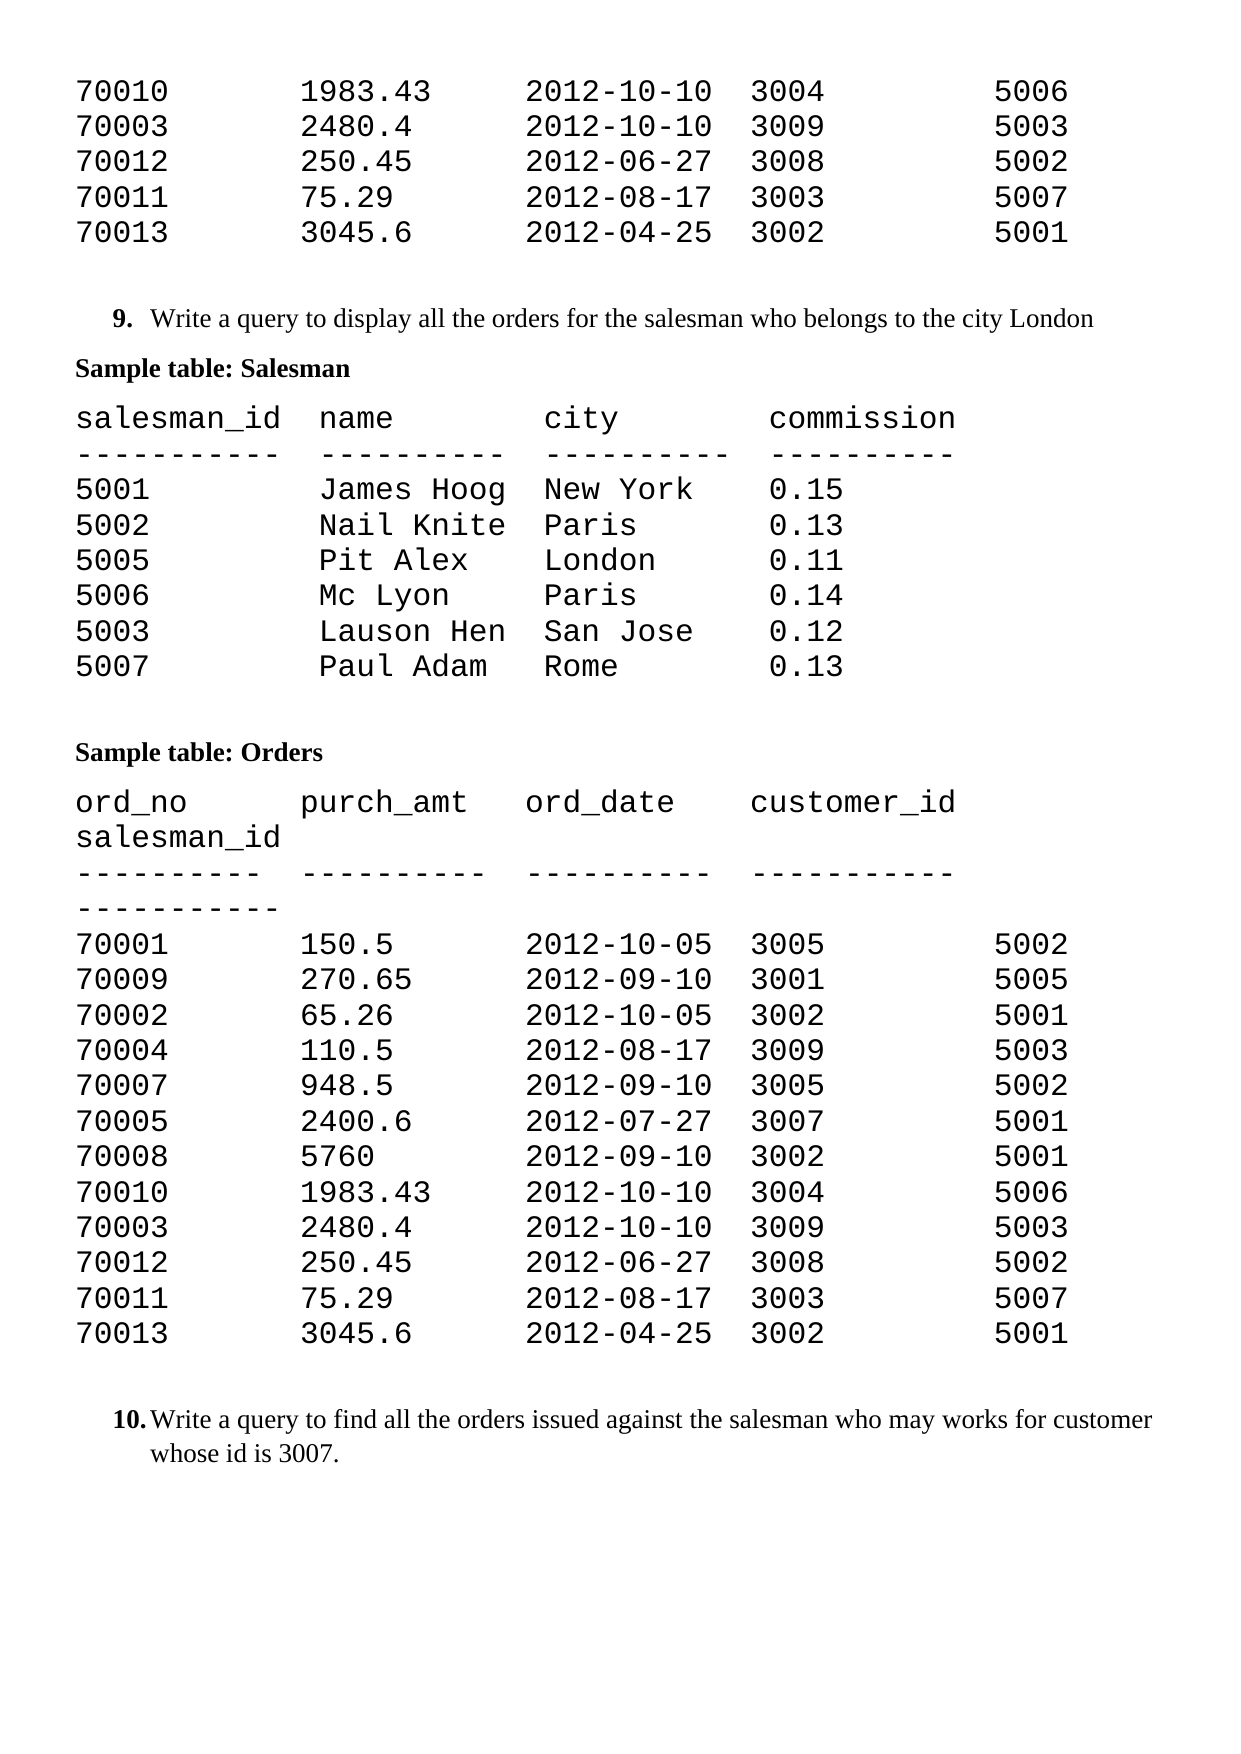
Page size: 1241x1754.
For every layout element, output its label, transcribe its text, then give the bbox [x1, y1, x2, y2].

text ---------- ---------- ---------- ----------- ----------- [75, 857, 1165, 928]
list Write a query to display all the orders for the salesman who belongs to the city London [112, 302, 1165, 333]
text 5006 Mc Lyon Paris 0.14 [75, 580, 1165, 615]
text 5007 Paul Adam Rome 0.13 [75, 651, 1165, 686]
text 70013 3045.6 2012-04-25 3002 5001 [75, 217, 1165, 252]
text 70012 250.45 2012-06-27 3008 5002 [75, 146, 1165, 181]
text salesman_id name city commission [75, 403, 1165, 438]
text 70011 75.29 2012-08-17 3003 5007 [75, 181, 1165, 217]
text ----------- ---------- ---------- ---------- [75, 438, 1165, 473]
text ord_no purch_amt ord_date customer_id salesman_id [75, 786, 1165, 857]
list Write a query to find all the orders issued against the salesman who may works for customer whose id is 3007. [112, 1403, 1165, 1468]
text 70010 1983.43 2012-10-10 3004 5006 [75, 75, 1165, 110]
text Sample table: Salesman [75, 352, 1165, 384]
text 70004 110.5 2012-08-17 3009 5003 [75, 1034, 1165, 1070]
text 70009 270.65 2012-09-10 3001 5005 [75, 963, 1165, 999]
text 70003 2480.4 2012-10-10 3009 5003 [75, 1211, 1165, 1247]
text 70012 250.45 2012-06-27 3008 5002 [75, 1247, 1165, 1282]
text 5001 James Hoog New York 0.15 [75, 473, 1165, 509]
text 70013 3045.6 2012-04-25 3002 5001 [75, 1318, 1165, 1353]
text 70003 2480.4 2012-10-10 3009 5003 [75, 110, 1165, 146]
text 5005 Pit Alex London 0.11 [75, 544, 1165, 580]
text 5003 Lauson Hen San Jose 0.12 [75, 615, 1165, 651]
text 70007 948.5 2012-09-10 3005 5002 [75, 1070, 1165, 1105]
text 70008 5760 2012-09-10 3002 5001 [75, 1141, 1165, 1176]
text 70002 65.26 2012-10-05 3002 5001 [75, 999, 1165, 1034]
text 5002 Nail Knite Paris 0.13 [75, 509, 1165, 544]
text 70001 150.5 2012-10-05 3005 5002 [75, 928, 1165, 963]
text 70005 2400.6 2012-07-27 3007 5001 [75, 1105, 1165, 1141]
text Sample table: Orders [75, 736, 1165, 767]
text 70010 1983.43 2012-10-10 3004 5006 [75, 1176, 1165, 1211]
text 70011 75.29 2012-08-17 3003 5007 [75, 1282, 1165, 1318]
